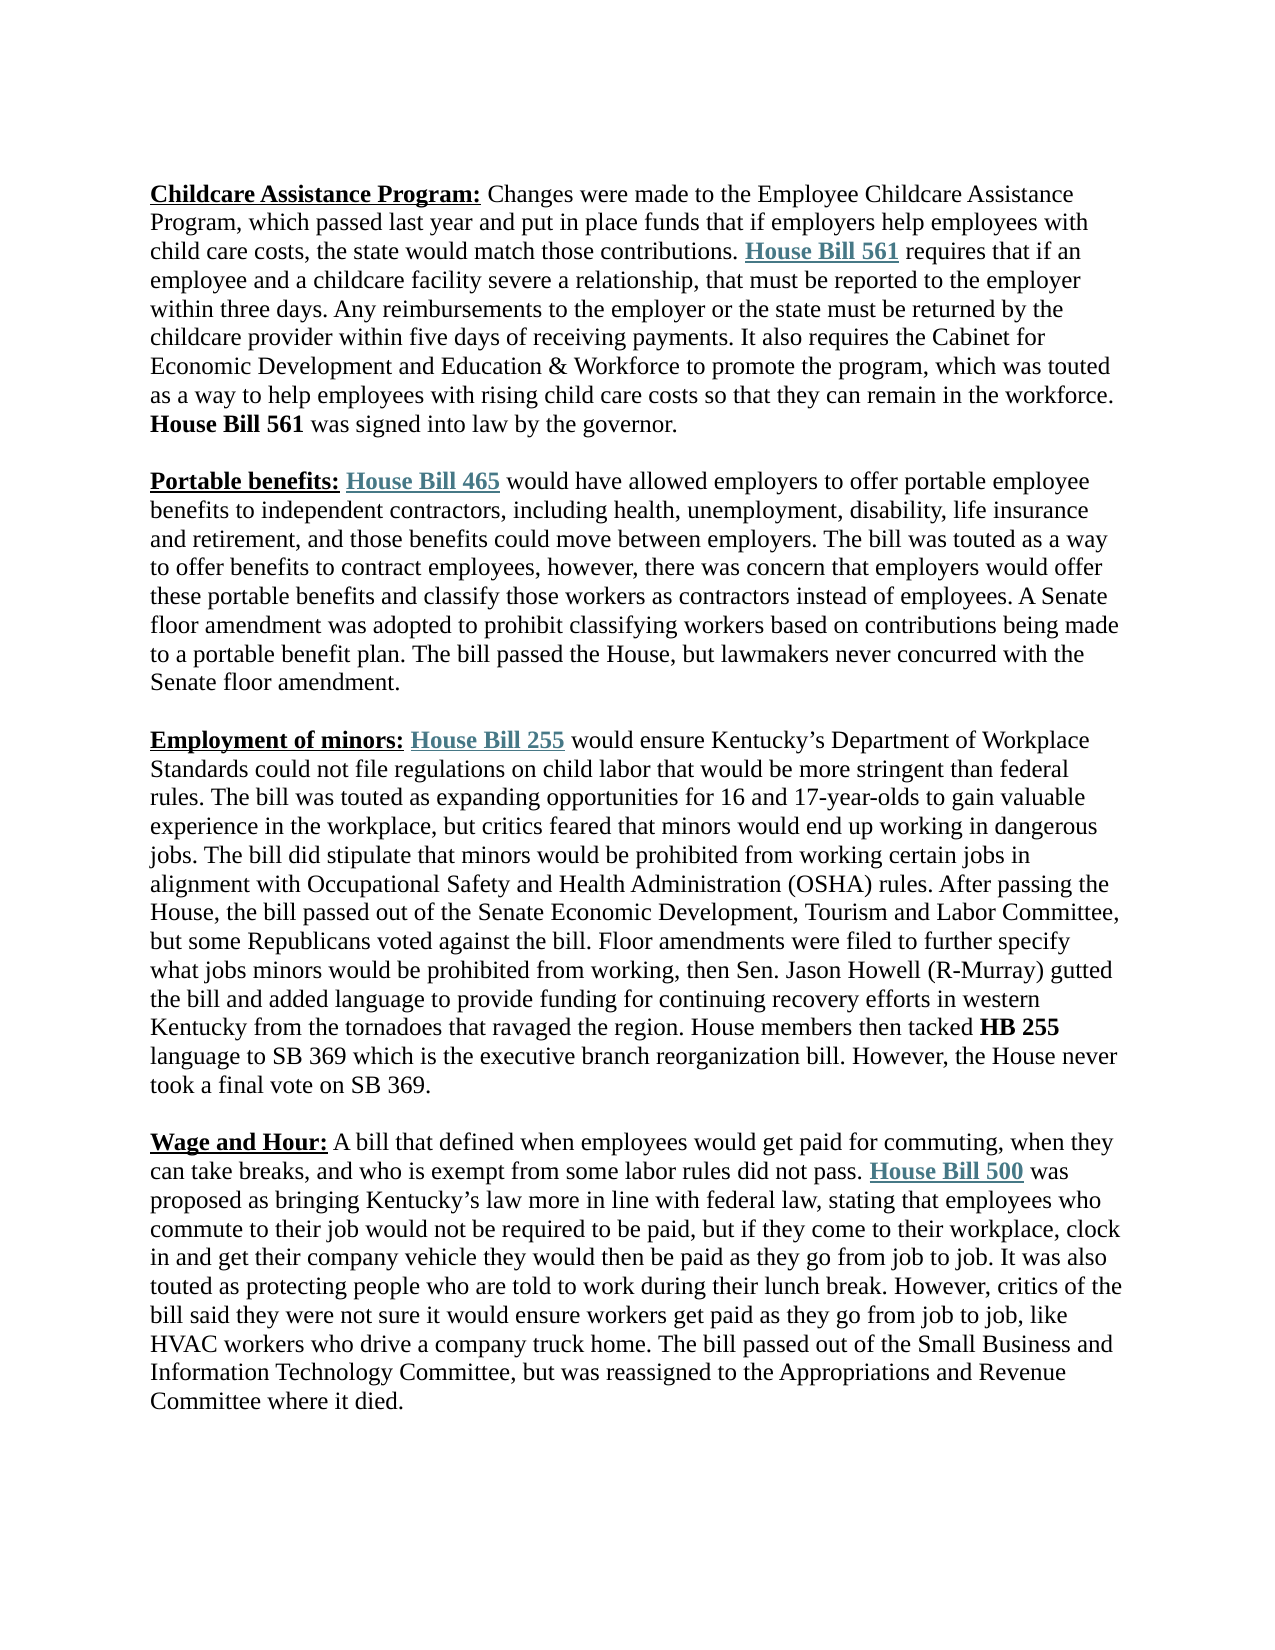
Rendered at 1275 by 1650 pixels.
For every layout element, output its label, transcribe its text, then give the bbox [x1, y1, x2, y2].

text Employment of minors: House Bill 255 would ensure Kentucky’s Department of Workplace Standards could not file regulations on child labor that would be more stringent than federal rules. The bill was touted as expanding opportunities for 16 and 17-year-olds to gain valuable experience in the workplace, but critics feared that minors would end up working in dangerous jobs. The bill did stipulate that minors would be prohibited from working certain jobs in alignment with Occupational Safety and Health Administration (OSHA) rules. After passing the House, the bill passed out of the Senate Economic Development, Tourism and Labor Committee, but some Republicans voted against the bill. Floor amendments were filed to further specify what jobs minors would be prohibited from working, then Sen. Jason Howell (R-Murray) gutted the bill and added language to provide funding for continuing recovery efforts in western Kentucky from the tornadoes that ravaged the region. House members then tacked HB 255 language to SB 369 which is the executive branch reorganization bill. However, the House never took a final vote on SB 369. [150, 725, 1125, 1099]
text Portable benefits: House Bill 465 would have allowed employers to offer portable employee benefits to independent contractors, including health, unemployment, disability, life insurance and retirement, and those benefits could move between employers. The bill was touted as a way to offer benefits to contract employees, however, there was concern that employers would offer these portable benefits and classify those workers as contractors instead of employees. A Senate floor amendment was adopted to prohibit classifying workers based on contributions being made to a portable benefit plan. The bill passed the House, but lawmakers never concurred with the Senate floor amendment. [150, 466, 1125, 696]
text Wage and Hour: A bill that defined when employees would get paid for commuting, when they can take breaks, and who is exempt from some labor rules did not pass. House Bill 500 was proposed as bringing Kentucky’s law more in line with federal law, stating that employees who commute to their job would not be required to be paid, but if they come to their workplace, clock in and get their company vehicle they would then be paid as they go from job to job. It was also touted as protecting people who are told to work during their lunch break. However, critics of the bill said they were not sure it would ensure workers get paid as they go from job to job, like HVAC workers who drive a company truck home. The bill passed out of the Small Business and Information Technology Committee, but was reassigned to the Appropriations and Revenue Committee where it died. [150, 1127, 1125, 1415]
text Childcare Assistance Program: Changes were made to the Employee Childcare Assistance Program, which passed last year and put in place funds that if employers help employees with child care costs, the state would match those contributions. House Bill 561 requires that if an employee and a childcare facility severe a relationship, that must be reported to the employer within three days. Any reimbursements to the employer or the state must be returned by the childcare provider within five days of receiving payments. It also requires the Cabinet for Economic Development and Education & Workforce to promote the program, which was touted as a way to help employees with rising child care costs so that they can remain in the workforce. House Bill 561 was signed into law by the governor. [150, 179, 1125, 437]
